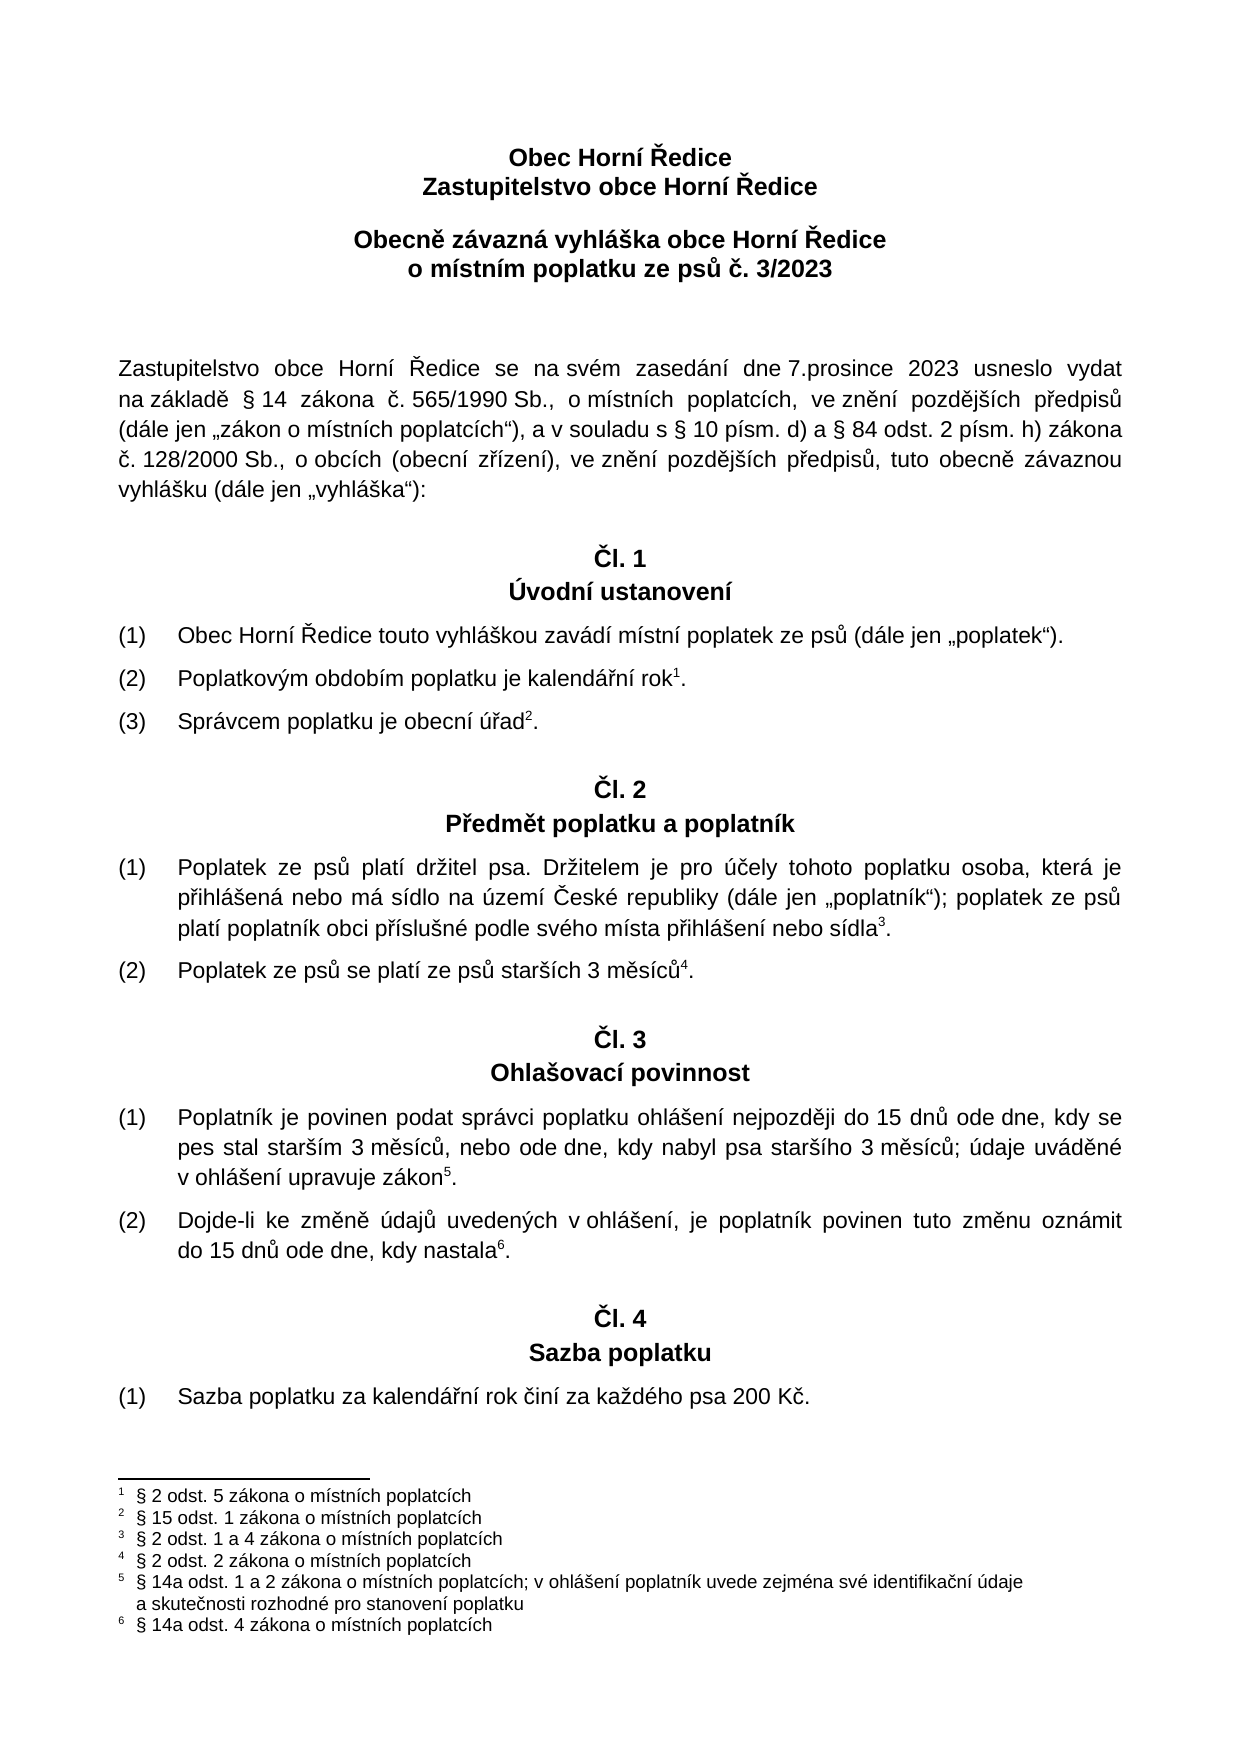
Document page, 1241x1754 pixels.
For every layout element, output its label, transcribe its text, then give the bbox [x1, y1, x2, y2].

list Poplatek ze psů se platí ze psů starších 3 měsíců. [118, 957, 1122, 983]
subtitle Čl. 4 Sazba poplatku [118, 1304, 1122, 1366]
list Sazba poplatku za kalendářní rok činí za každého psa 200 Kč. [118, 1383, 1122, 1409]
list Dojde-li ke změně údajů uvedených v ohlášení, je poplatník povinen tuto změnu oznámit do 15 dnů ode dne, kdy nastala. [118, 1207, 1122, 1263]
subtitle Obecně závazná vyhláška obce Horní Ředice o místním poplatku ze psů č. 3/2023 [118, 225, 1122, 283]
list Obec Horní Ředice touto vyhláškou zavádí místní poplatek ze psů (dále jen „poplatek“). [118, 622, 1122, 649]
list Správcem poplatku je obecní úřad. [118, 708, 1122, 734]
subtitle Čl. 3 Ohlašovací povinnost [118, 1025, 1122, 1087]
list Poplatkovým obdobím poplatku je kalendářní rok. [118, 665, 1122, 691]
text Zastupitelstvo obce Horní Ředice se na svém zasedání dne 7.prosince 2023 usneslo vydat na základě § 14 zákona č. 565/1990 Sb., o místních poplatcích, ve znění pozdějších předpisů (dále jen „zákon o místních poplatcích“), a v souladu s § 10 písm. d) a § 84 odst. 2 písm. h) zákona č. 128/2000 Sb., o obcích (obecní zřízení), ve znění pozdějších předpisů, tuto obecně závaznou vyhlášku (dále jen „vyhláška“): [118, 355, 1122, 502]
list Poplatek ze psů platí držitel psa. Držitelem je pro účely tohoto poplatku osoba, která je přihlášená nebo má sídlo na území České republiky (dále jen „poplatník“); poplatek ze psů platí poplatník obci příslušné podle svého místa přihlášení nebo sídla. [118, 854, 1122, 941]
list Poplatník je povinen podat správci poplatku ohlášení nejpozději do 15 dnů ode dne, kdy se pes stal starším 3 měsíců, nebo ode dne, kdy nabyl psa staršího 3 měsíců; údaje uváděné v ohlášení upravuje zákon. [118, 1103, 1122, 1190]
subtitle Čl. 2 Předmět poplatku a poplatník [118, 776, 1122, 837]
subtitle Čl. 1 Úvodní ustanovení [118, 544, 1122, 606]
title Obec Horní Ředice Zastupitelstvo obce Horní Ředice [118, 143, 1122, 201]
